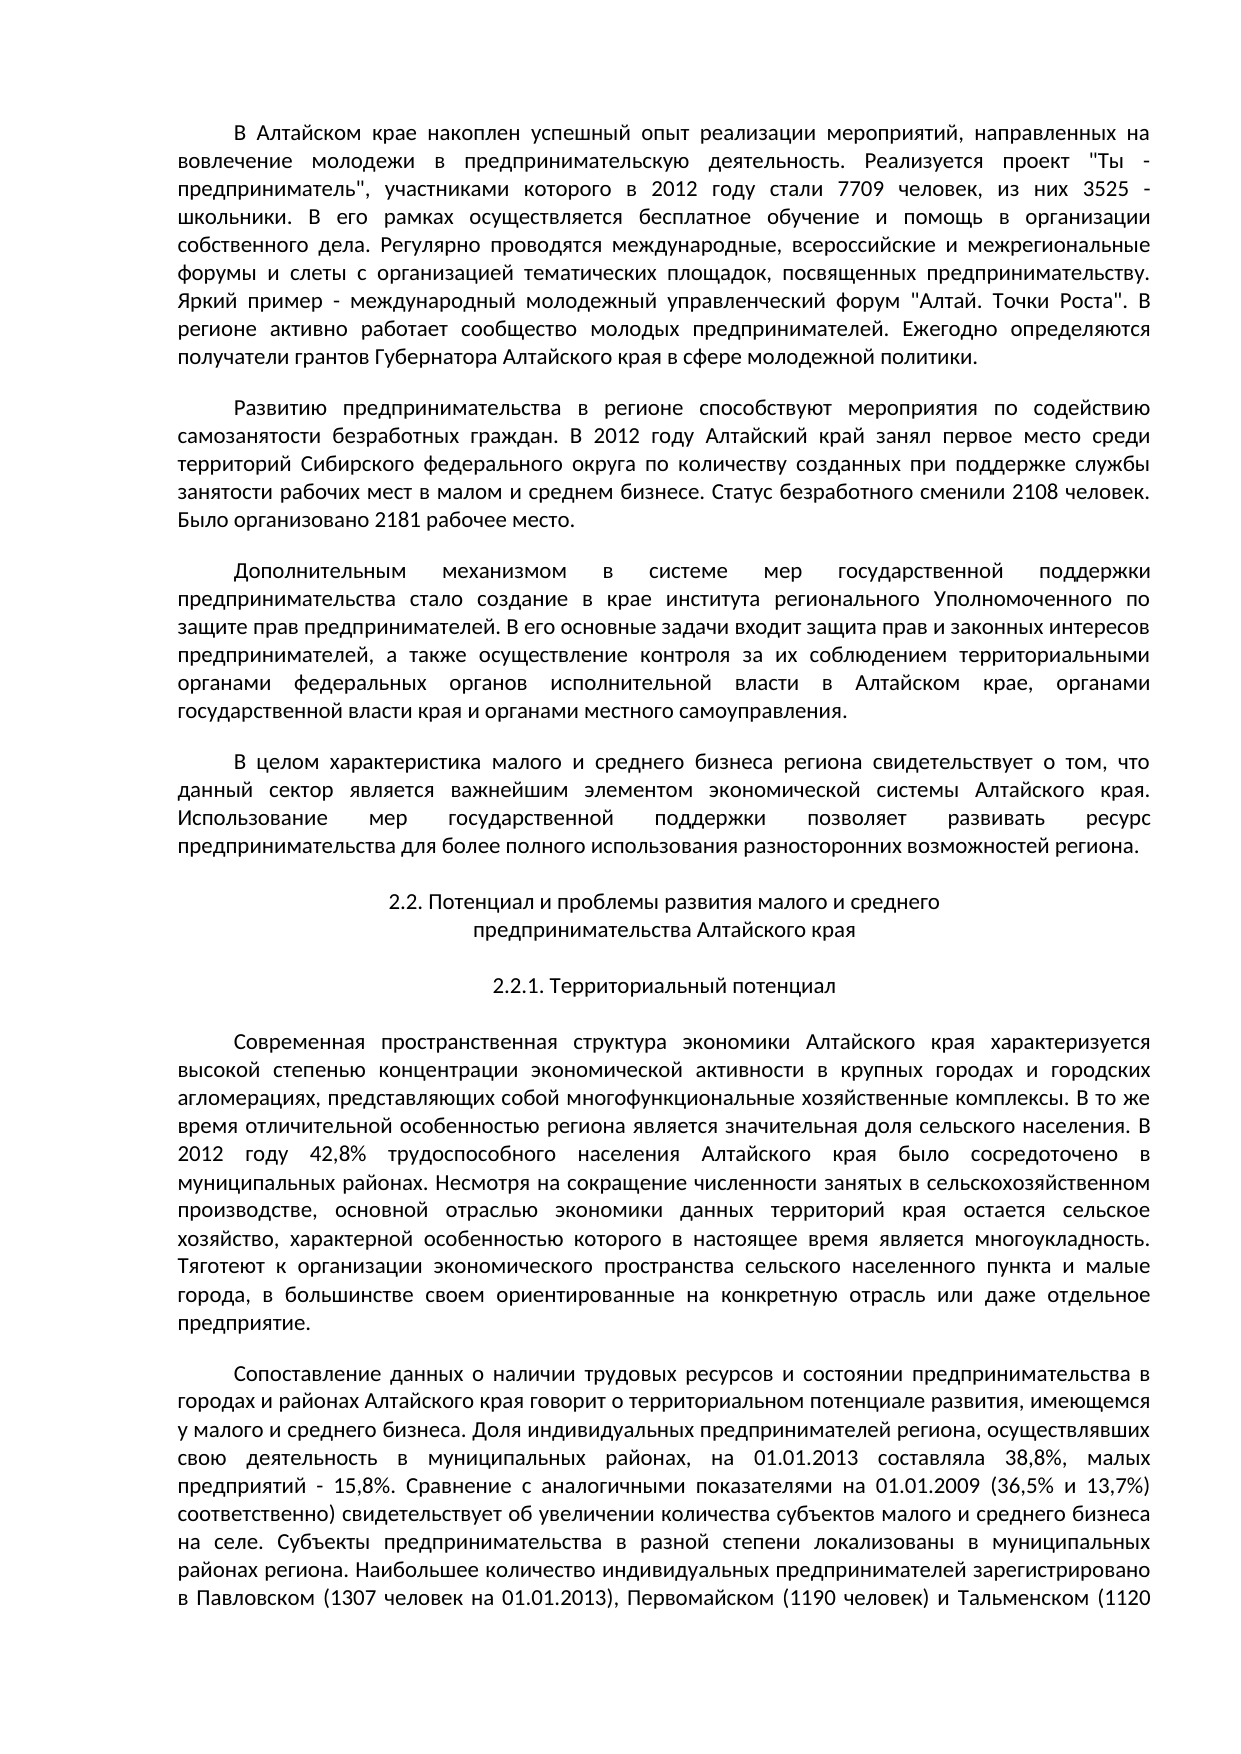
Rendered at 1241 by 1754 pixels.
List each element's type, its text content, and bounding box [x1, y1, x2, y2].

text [177, 1359, 1152, 1611]
text предпринимательства Алтайского края [177, 915, 1152, 943]
text 2.2. Потенциал и проблемы развития малого и среднего [177, 887, 1152, 915]
text В целом характеристика малого и среднего бизнеса региона свидетельствует о том, что данный сектор является важнейшим элементом экономической системы Алтайского края. Использование мер государственной поддержки позволяет развивать ресурс предпринимательства для более полного использования разносторонних возможностей региона. [177, 747, 1152, 859]
text В Алтайском крае накоплен успешный опыт реализации мероприятий, направленных на вовлечение молодежи в предпринимательскую деятельность. Реализуется проект "Ты - предприниматель", участниками которого в 2012 году стали 7709 человек, из них 3525 - школьники. В его рамках осуществляется бесплатное обучение и помощь в организации собственного дела. Регулярно проводятся международные, всероссийские и межрегиональные форумы и слеты с организацией тематических площадок, посвященных предпринимательству. Яркий пример - международный молодежный управленческий форум "Алтай. Точки Роста". В регионе активно работает сообщество молодых предпринимателей. Ежегодно определяются получатели грантов Губернатора Алтайского края в сфере молодежной политики. [177, 118, 1152, 370]
text 2.2.1. Территориальный потенциал [177, 971, 1152, 999]
text Современная пространственная структура экономики Алтайского края характеризуется высокой степенью концентрации экономической активности в крупных городах и городских агломерациях, представляющих собой многофункциональные хозяйственные комплексы. В то же время отличительной особенностью региона является значительная доля сельского населения. В 2012 году 42,8% трудоспособного населения Алтайского края было сосредоточено в муниципальных районах. Несмотря на сокращение численности занятых в сельскохозяйственном производстве, основной отраслью экономики данных территорий края остается сельское хозяйство, характерной особенностью которого в настоящее время является многоукладность. Тяготеют к организации экономического пространства сельского населенного пункта и малые города, в большинстве своем ориентированные на конкретную отрасль или даже отдельное предприятие. [177, 1027, 1152, 1336]
text Дополнительным механизмом в системе мер государственной поддержки предпринимательства стало создание в крае института регионального Уполномоченного по защите прав предпринимателей. В его основные задачи входит защита прав и законных интересов предпринимателей, а также осуществление контроля за их соблюдением территориальными органами федеральных органов исполнительной власти в Алтайском крае, органами государственной власти края и органами местного самоуправления. [177, 556, 1152, 724]
text Развитию предпринимательства в регионе способствуют мероприятия по содействию самозанятости безработных граждан. В 2012 году Алтайский край занял первое место среди территорий Сибирского федерального округа по количеству созданных при поддержке службы занятости рабочих мест в малом и среднем бизнесе. Статус безработного сменили 2108 человек. Было организовано 2181 рабочее место. [177, 393, 1152, 533]
